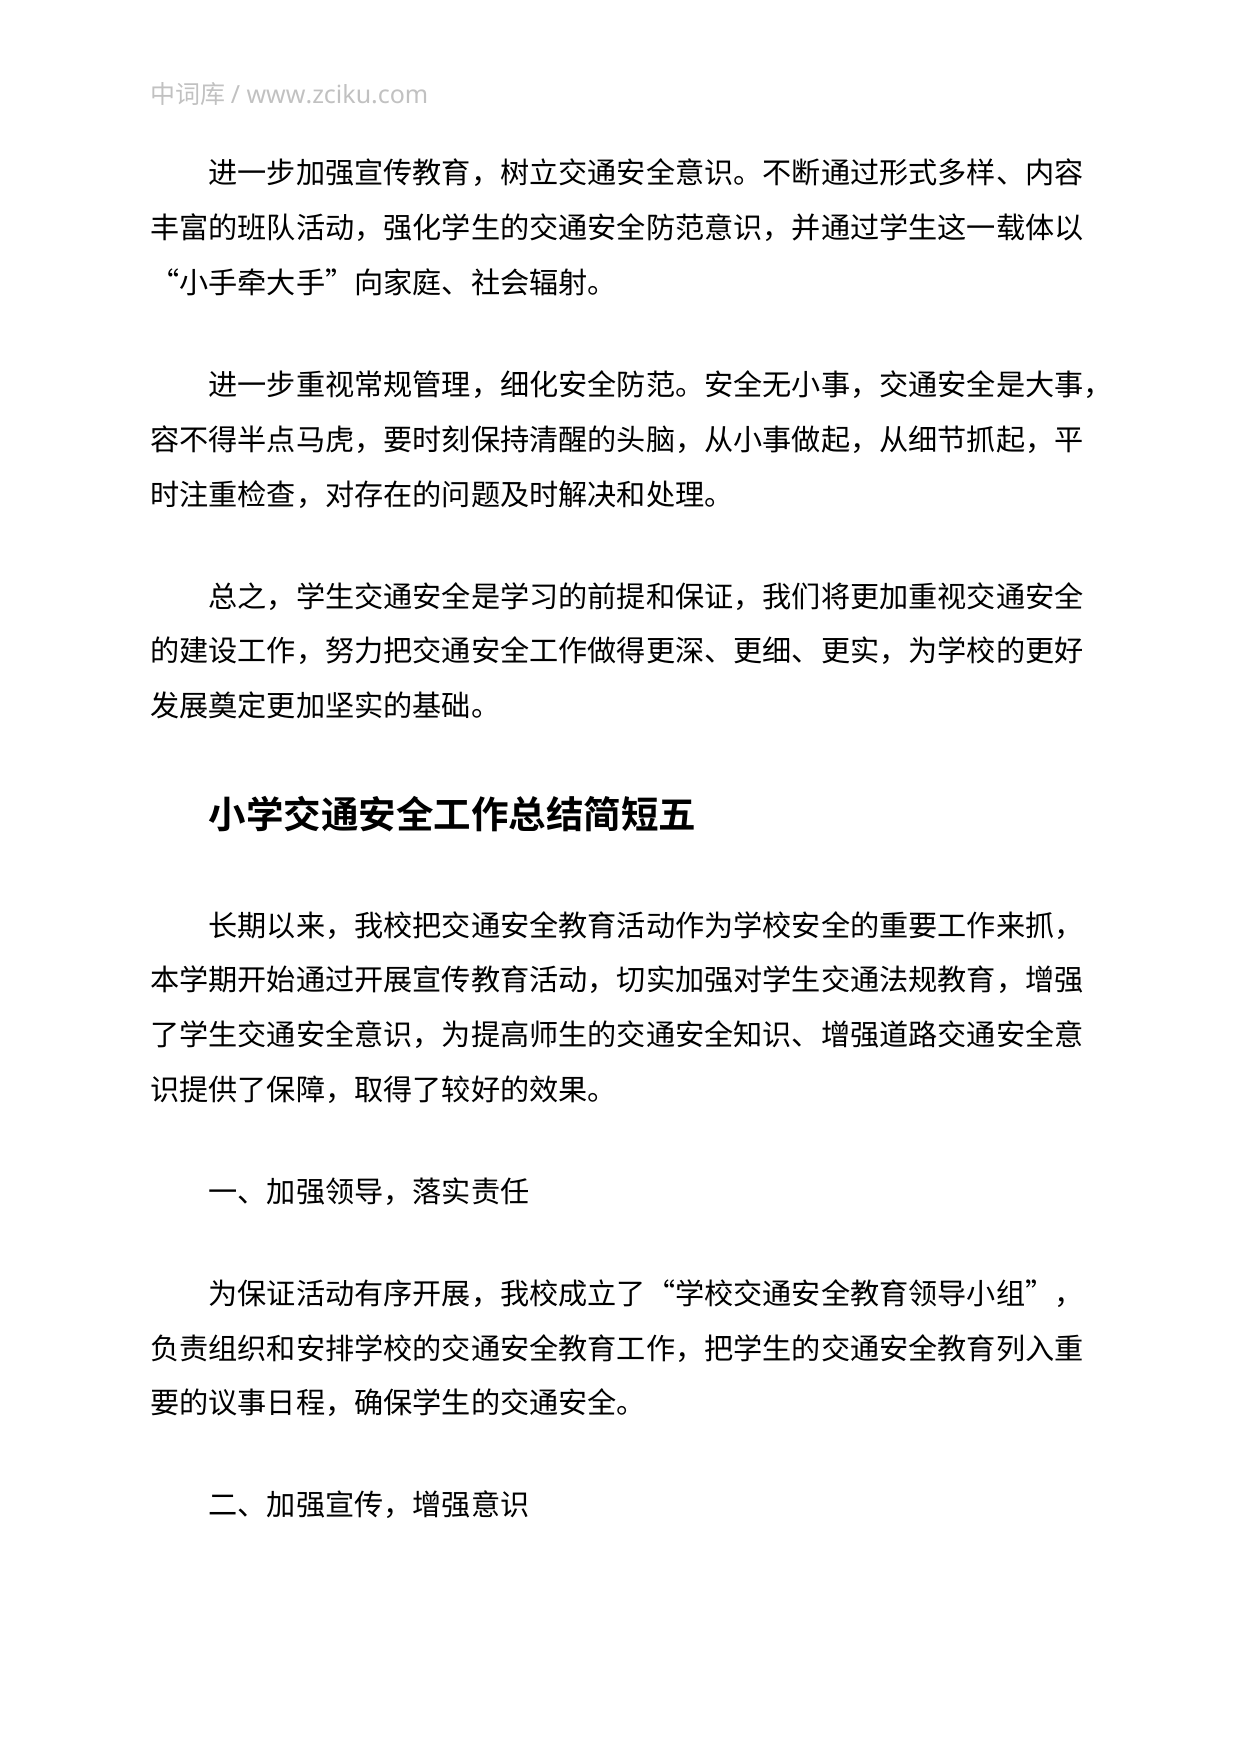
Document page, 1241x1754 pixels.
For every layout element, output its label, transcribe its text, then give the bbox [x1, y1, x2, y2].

text 二、加强宣传，增强意识 [150, 1482, 1090, 1524]
text 为保证活动有序开展，我校成立了“学校交通安全教育领导小组”，负责组织和安排学校的交通安全教育工作，把学生的交通安全教育列入重要的议事日程，确保学生的交通安全。 [150, 1270, 1090, 1422]
text 总之，学生交通安全是学习的前提和保证，我们将更加重视交通安全的建设工作，努力把交通安全工作做得更深、更细、更实，为学校的更好发展奠定更加坚实的基础。 [150, 573, 1090, 725]
text 长期以来，我校把交通安全教育活动作为学校安全的重要工作来抓，本学期开始通过开展宣传教育活动，切实加强对学生交通法规教育，增强了学生交通安全意识，为提高师生的交通安全知识、增强道路交通安全意识提供了保障，取得了较好的效果。 [150, 902, 1090, 1109]
text 进一步重视常规管理，细化安全防范。安全无小事，交通安全是大事，容不得半点马虎，要时刻保持清醒的头脑，从小事做起，从细节抓起，平时注重检查，对存在的问题及时解决和处理。 [150, 362, 1090, 514]
text 小学交通安全工作总结简短五 [150, 785, 1090, 839]
text 进一步加强宣传教育，树立交通安全意识。不断通过形式多样、内容丰富的班队活动，强化学生的交通安全防范意识，并通过学生这一载体以“小手牵大手”向家庭、社会辐射。 [150, 150, 1090, 302]
text 一、加强领导，落实责任 [150, 1168, 1090, 1211]
